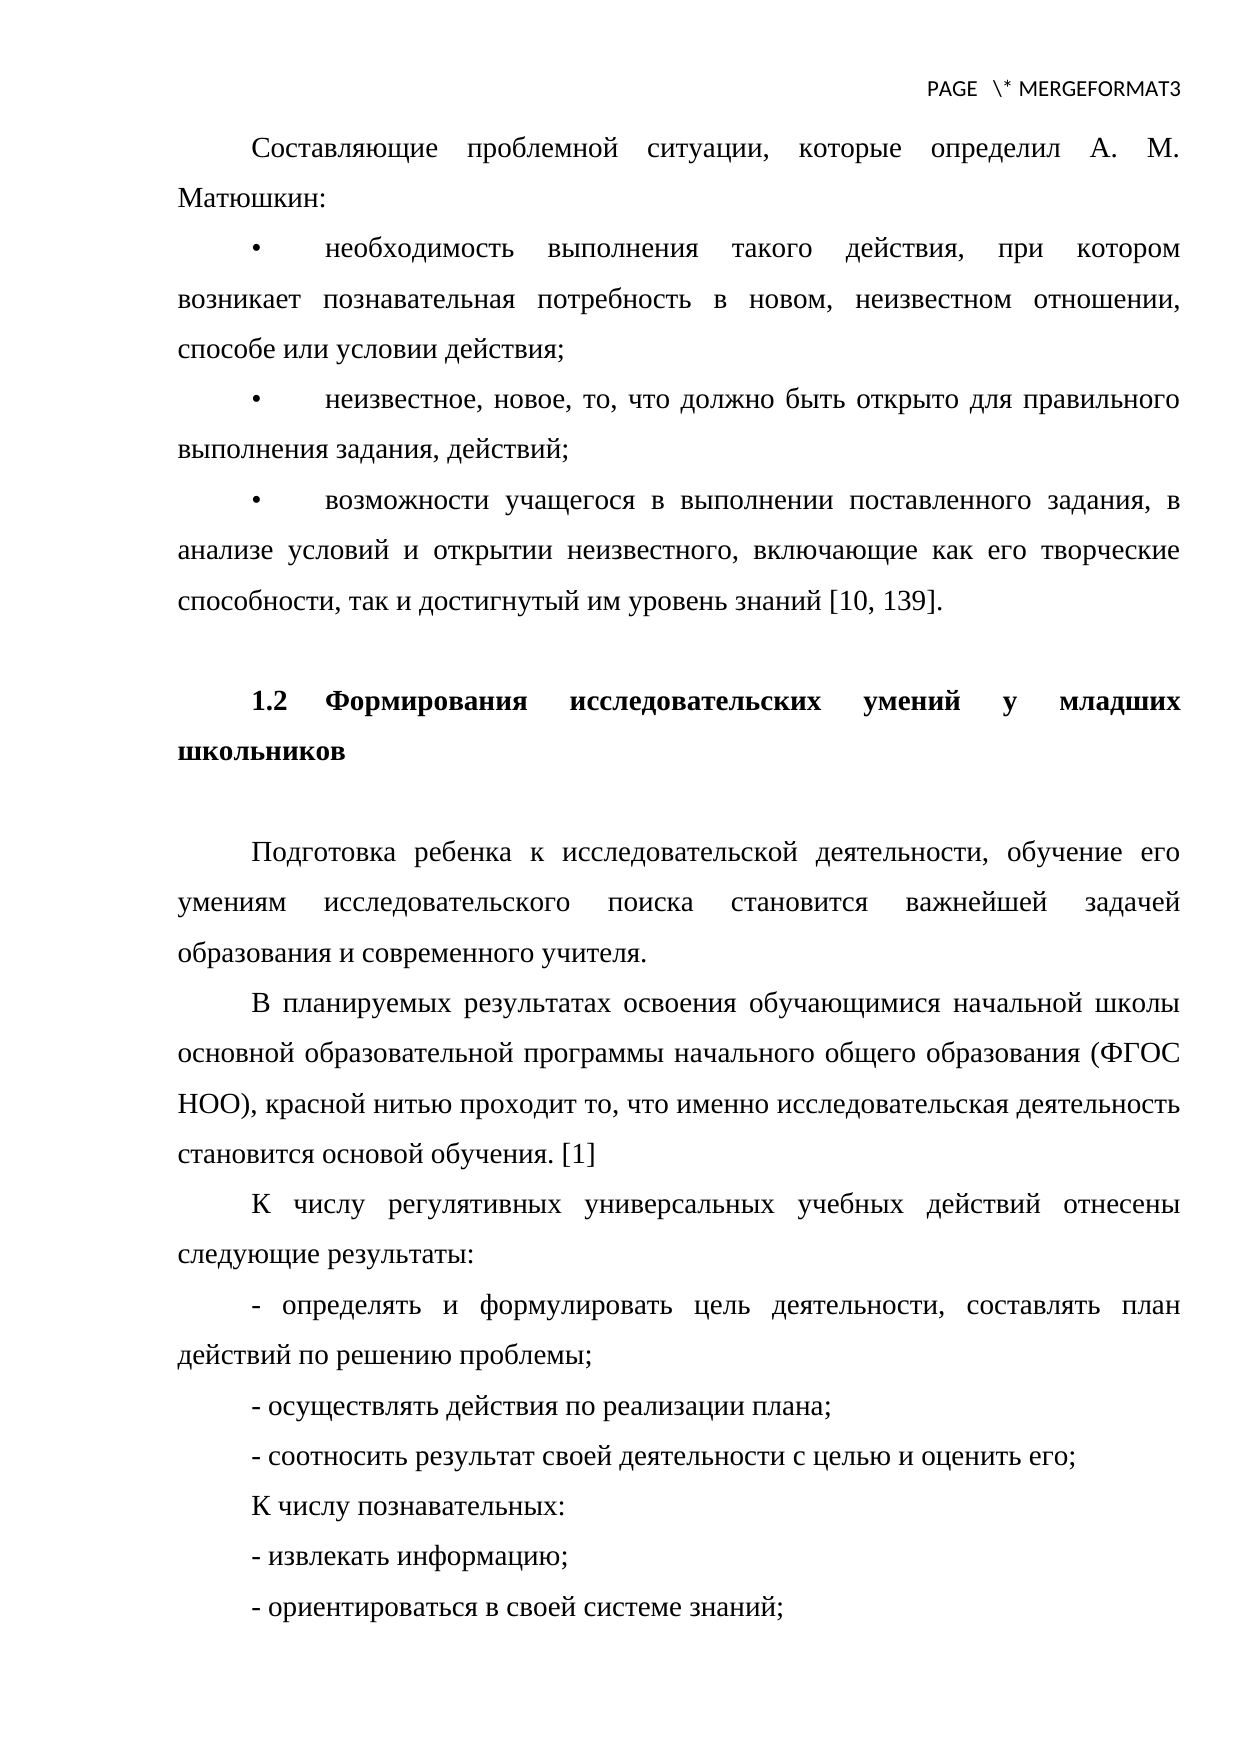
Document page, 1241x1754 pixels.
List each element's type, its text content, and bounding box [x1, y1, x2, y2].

text - ориентироваться в своей системе знаний; [177, 1589, 1181, 1622]
text - осуществлять действия по реализации плана; [177, 1388, 1181, 1421]
text - соотносить результат своей деятельности с целью и оценить его; [177, 1438, 1181, 1471]
text - извлекать информацию; [177, 1538, 1181, 1572]
text К числу познавательных: [177, 1488, 1181, 1522]
text • неизвестное, новое, то, что должно быть открыто для правильного выполнения задания, действий; [177, 381, 1181, 465]
text 1.2 Формирования исследовательских умений у младших школьников [177, 683, 1181, 767]
text Подготовка ребенка к исследовательской деятельности, обучение его умениям исследовательского поиска становится важнейшей задачей образования и современного учителя. [177, 834, 1181, 968]
text • необходимость выполнения такого действия, при котором возникает познавательная потребность в новом, неизвестном отношении, способе или условии действия; [177, 230, 1181, 364]
text В планируемых результатах освоения обучающимися начальной школы основной образовательной программы начального общего образования (ФГОС НОО), красной нитью проходит то, что именно исследовательская деятельность становится основой обучения. [1] [177, 985, 1181, 1169]
text К числу регулятивных универсальных учебных действий отнесены следующие результаты: [177, 1186, 1181, 1270]
text - определять и формулировать цель деятельности, составлять план действий по решению проблемы; [177, 1287, 1181, 1371]
text • возможности учащегося в выполнении поставленного задания, в анализе условий и открытии неизвестного, включающие как его творческие способности, так и достигнутый им уровень знаний [10, 139]. [177, 482, 1181, 616]
text Составляющие проблемной ситуации, которые определил А. М. Матюшкин: [177, 130, 1181, 214]
